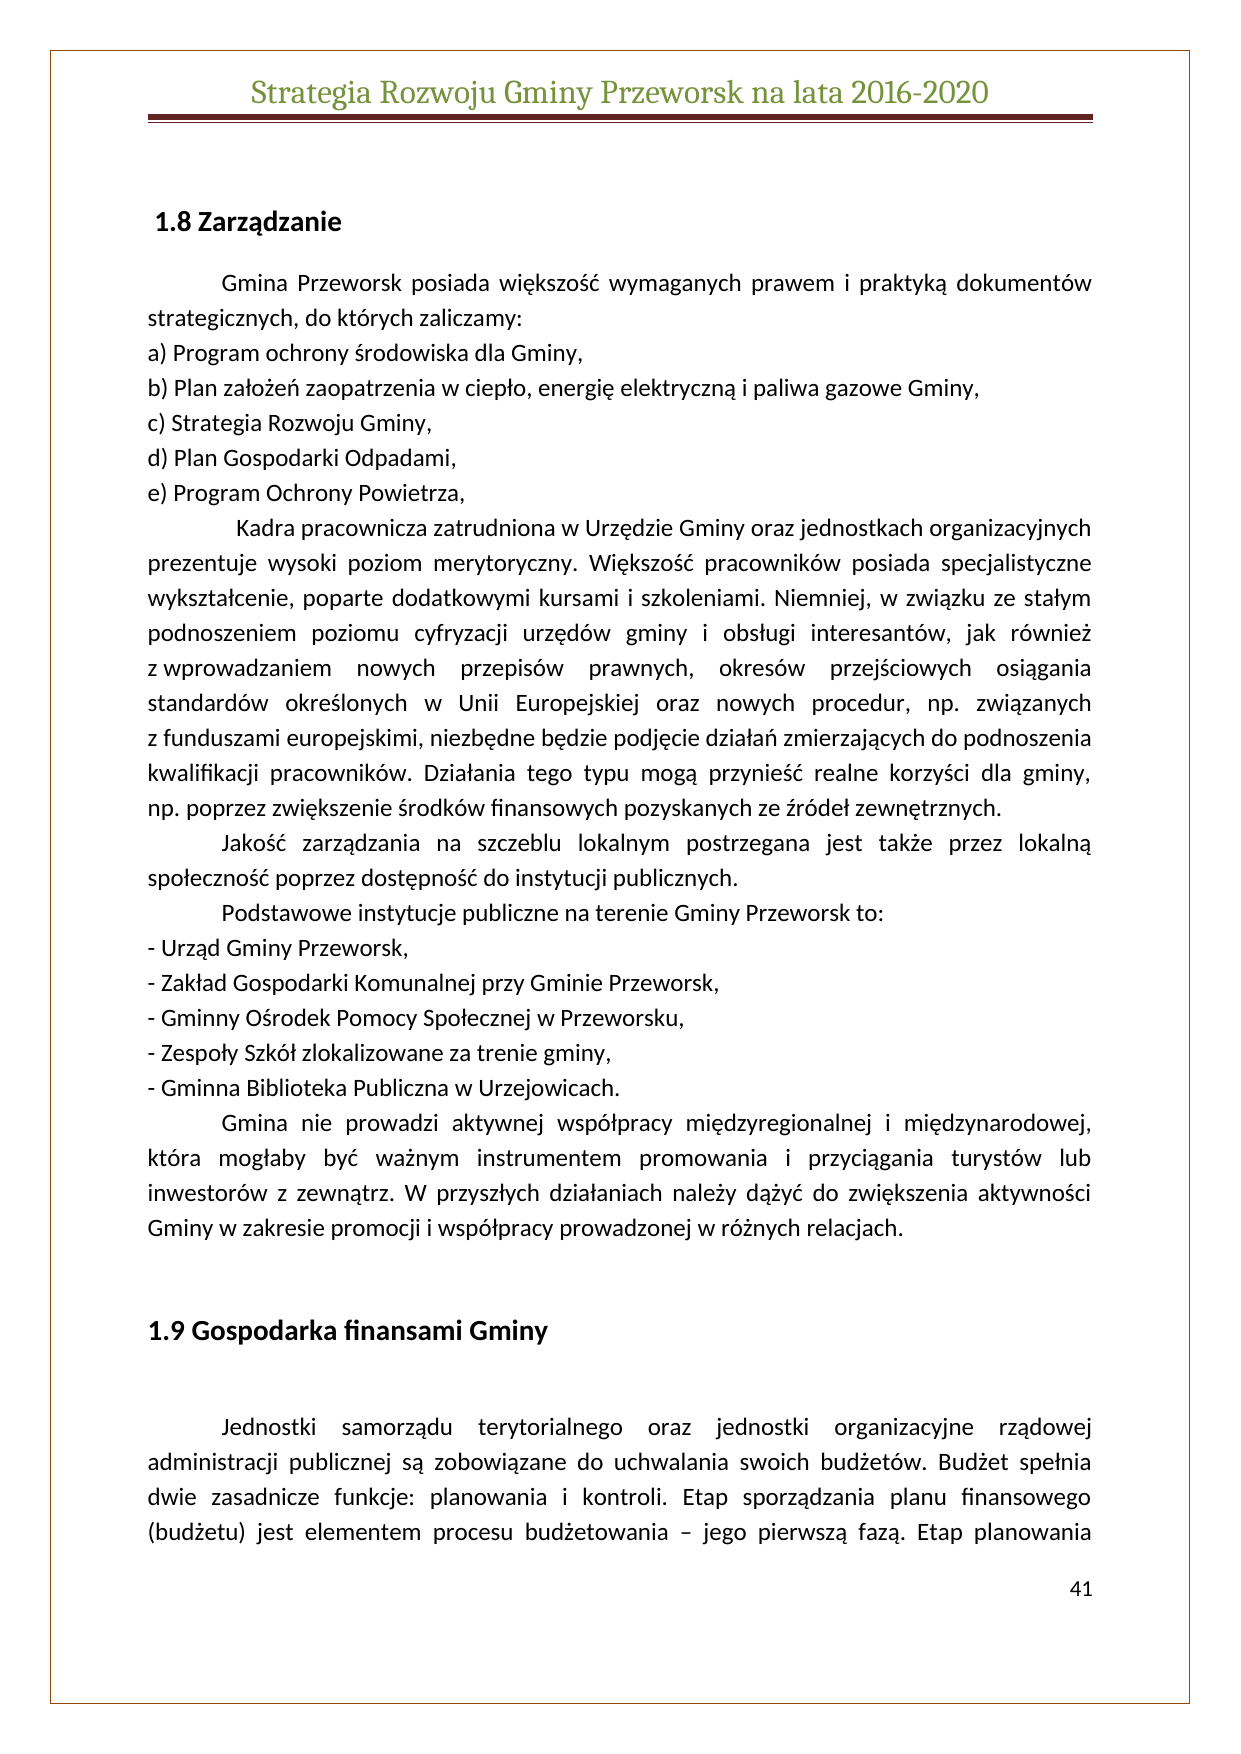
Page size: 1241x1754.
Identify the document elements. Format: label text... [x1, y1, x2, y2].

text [147, 1412, 1093, 1547]
list Jakość zarządzania na szczeblu lokalnym postrzegana jest także przez lokalną społeczność poprzez dostępność do instytucji publicznych. [147, 828, 1093, 893]
subtitle 1.8 Zarządzanie [147, 203, 1093, 238]
list - Gminna Biblioteka Publiczna w Urzejowicach. [147, 1073, 1093, 1103]
list Gmina nie prowadzi aktywnej współpracy międzyregionalnej i międzynarodowej, która mogłaby być ważnym instrumentem promowania i przyciągania turystów lub inwestorów z zewnątrz. W przyszłych działaniach należy dążyć do zwiększenia aktywności Gminy w zakresie promocji i współpracy prowadzonej w różnych relacjach. [147, 1108, 1093, 1243]
subtitle 1.9 Gospodarka finansami Gminy [147, 1312, 1093, 1347]
list - Zakład Gospodarki Komunalnej przy Gminie Przeworsk, [147, 968, 1093, 998]
text Gmina Przeworsk posiada większość wymaganych prawem i praktyką dokumentów strategicznych, do których zaliczamy: [147, 268, 1093, 333]
list - Zespoły Szkół zlokalizowane za trenie gminy, [147, 1038, 1093, 1068]
text Kadra pracownicza zatrudniona w Urzędzie Gminy oraz jednostkach organizacyjnych prezentuje wysoki poziom merytoryczny. Większość pracowników posiada specjalistyczne wykształcenie, poparte dodatkowymi kursami i szkoleniami. Niemniej, w związku ze stałym podnoszeniem poziomu cyfryzacji urzędów gminy i obsługi interesantów, jak również z wprowadzaniem nowych przepisów prawnych, okresów przejściowych osiągania standardów określonych w Unii Europejskiej oraz nowych procedur, np. związanych z funduszami europejskimi, niezbędne będzie podjęcie działań zmierzających do podnoszenia kwalifikacji pracowników. Działania tego typu mogą przynieść realne korzyści dla gminy, np. poprzez zwiększenie środków finansowych pozyskanych ze źródeł zewnętrznych. [147, 513, 1093, 823]
text b) Plan założeń zaopatrzenia w ciepło, energię elektryczną i paliwa gazowe Gminy, [147, 373, 1093, 403]
list - Urząd Gminy Przeworsk, [147, 933, 1093, 963]
text a) Program ochrony środowiska dla Gminy, [147, 338, 1093, 368]
text d) Plan Gospodarki Odpadami, [147, 443, 1093, 473]
text e) Program Ochrony Powietrza, [147, 478, 1093, 508]
text c) Strategia Rozwoju Gminy, [147, 408, 1093, 438]
list Podstawowe instytucje publiczne na terenie Gminy Przeworsk to: [147, 898, 1093, 928]
list - Gminny Ośrodek Pomocy Społecznej w Przeworsku, [147, 1003, 1093, 1033]
